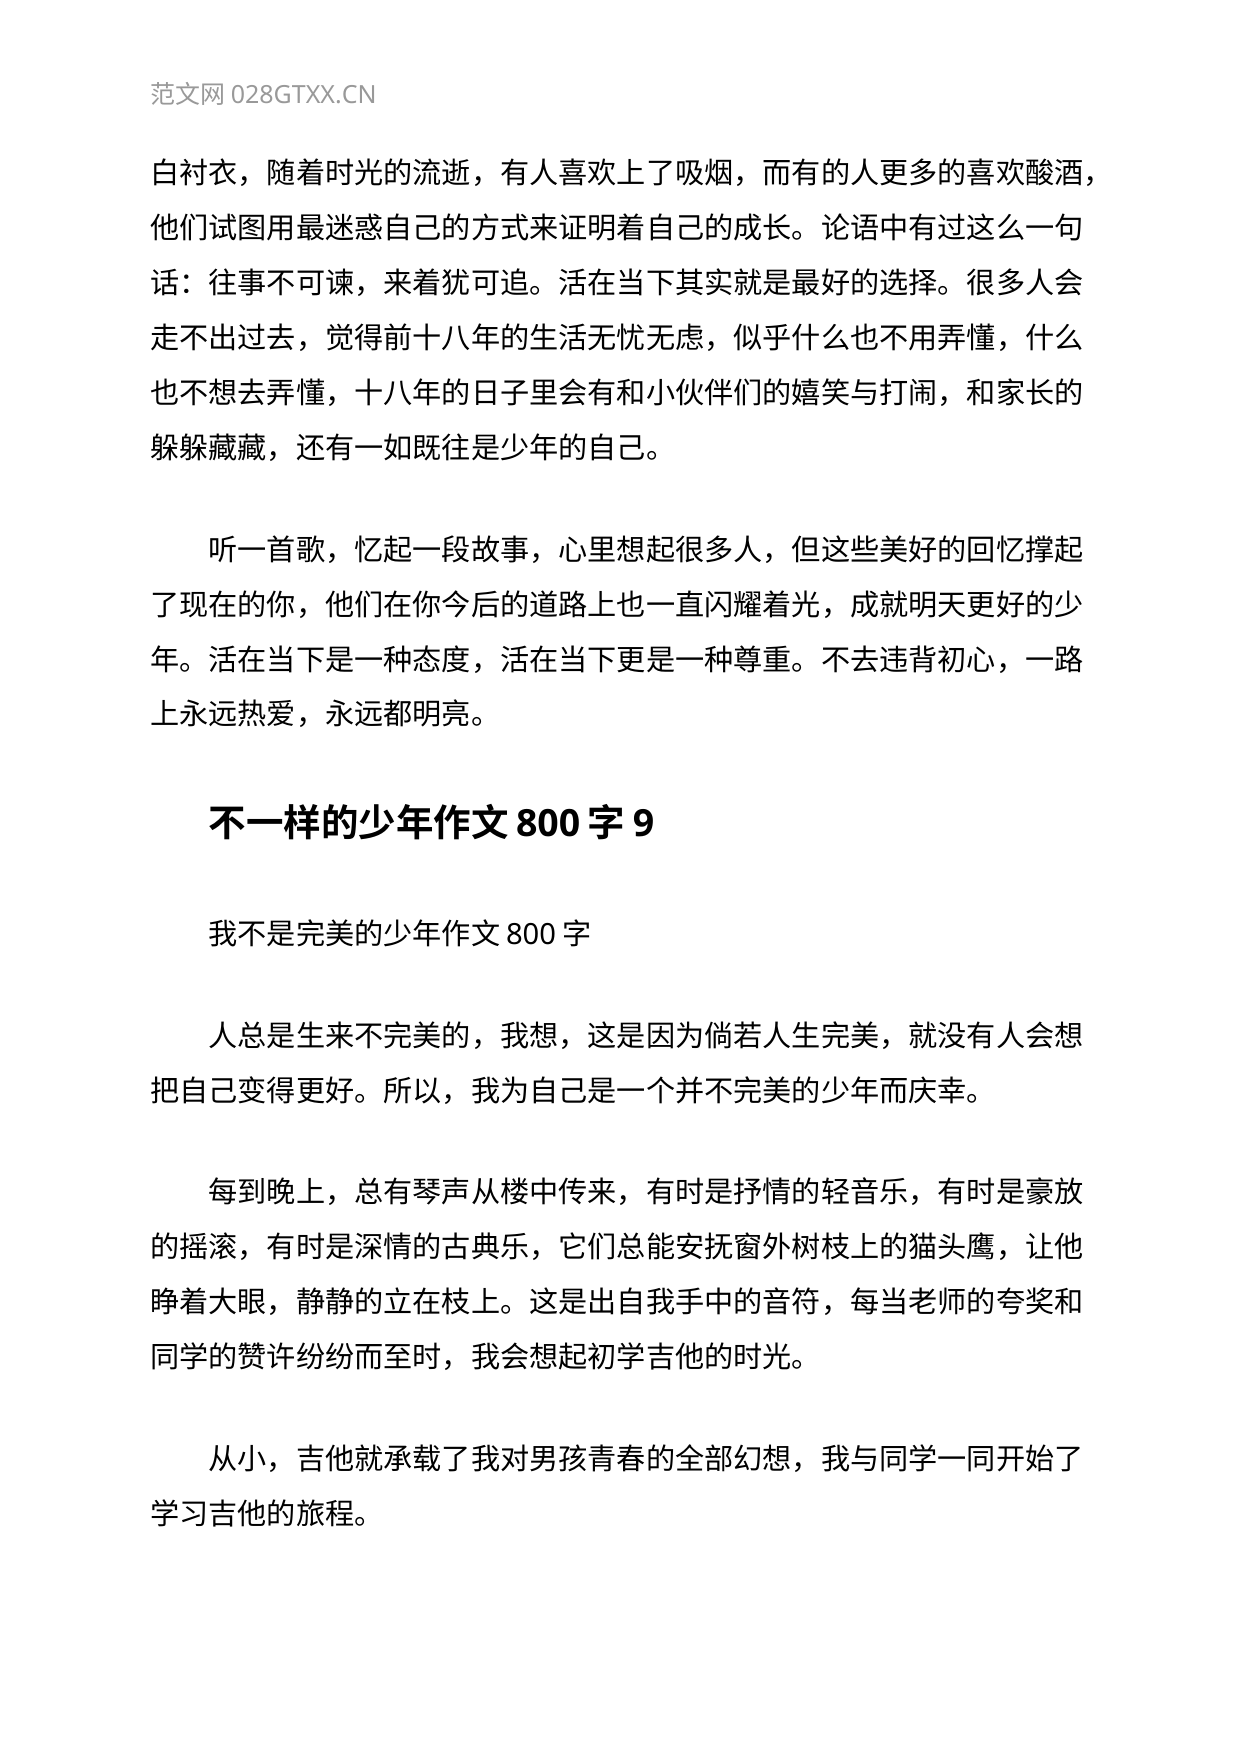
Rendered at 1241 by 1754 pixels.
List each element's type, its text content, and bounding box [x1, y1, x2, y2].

text 不一样的少年作文800字9 [150, 793, 1090, 847]
text 我不是完美的少年作文800字 [150, 910, 1090, 953]
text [150, 150, 1090, 467]
text 人总是生来不完美的，我想，这是因为倘若人生完美，就没有人会想把自己变得更好。所以，我为自己是一个并不完美的少年而庆幸。 [150, 1012, 1090, 1109]
text 从小，吉他就承载了我对男孩青春的全部幻想，我与同学一同开始了学习吉他的旅程。 [150, 1435, 1090, 1533]
text 听一首歌，忆起一段故事，心里想起很多人，但这些美好的回忆撑起了现在的你，他们在你今后的道路上也一直闪耀着光，成就明天更好的少年。活在当下是一种态度，活在当下更是一种尊重。不去违背初心，一路上永远热爱，永远都明亮。 [150, 526, 1090, 733]
text 每到晚上，总有琴声从楼中传来，有时是抒情的轻音乐，有时是豪放的摇滚，有时是深情的古典乐，它们总能安抚窗外树枝上的猫头鹰，让他睁着大眼，静静的立在枝上。这是出自我手中的音符，每当老师的夸奖和同学的赞许纷纷而至时，我会想起初学吉他的时光。 [150, 1169, 1090, 1376]
